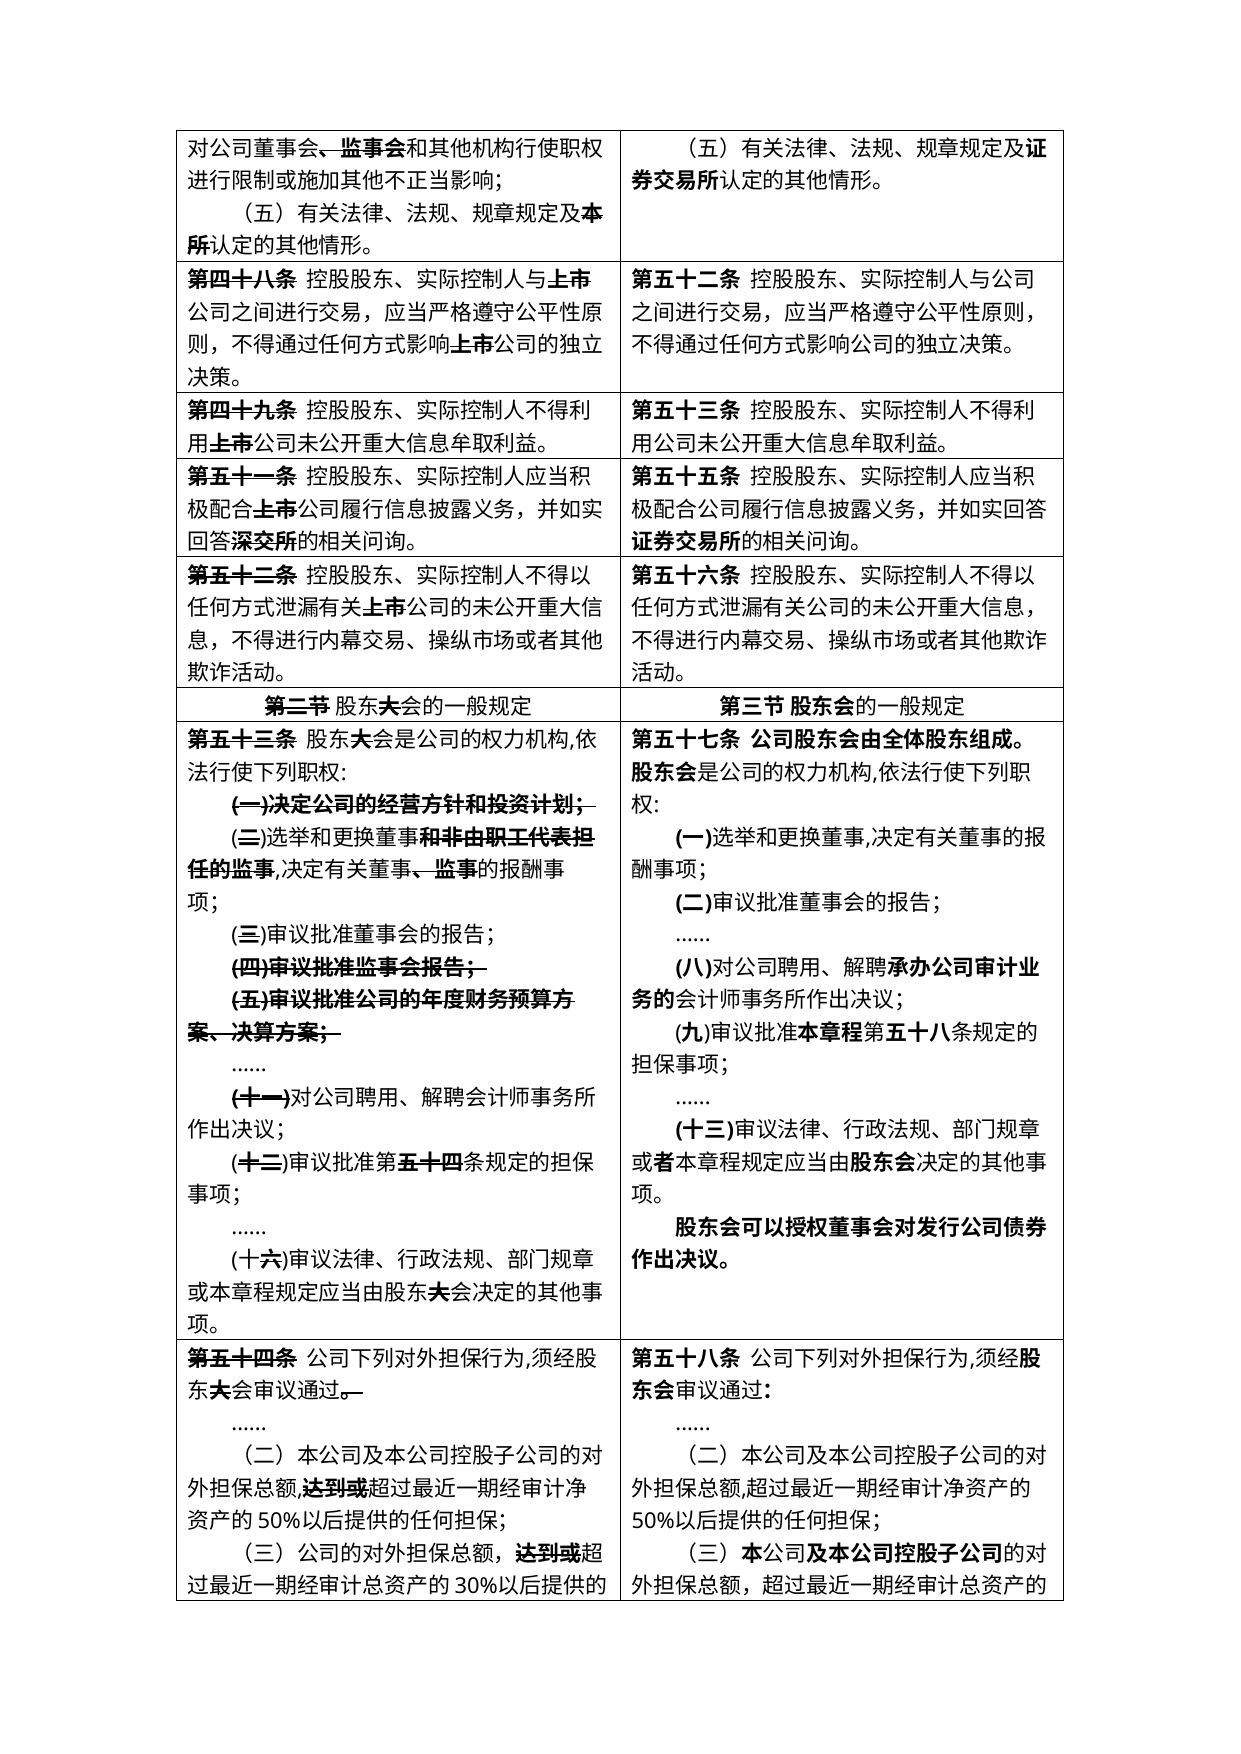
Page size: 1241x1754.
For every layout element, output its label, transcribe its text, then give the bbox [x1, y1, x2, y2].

table_cell 第四十九条 控股股东、实际控制人不得利用上市公司未公开重大信息牟取利益。 [177, 393, 620, 458]
table_cell 第五十一条 控股股东、实际控制人应当积极配合上市公司履行信息披露义务，并如实回答深交所的相关问询。 [177, 459, 620, 556]
table_cell 第五十三条 股东大会是公司的权力机构,依法行使下列职权: (一)决定公司的经营方针和投资计划； (二)选举和更换董事和非由职工代表担任的监事,决定有关董事、监事的报酬事项； (三)审议批准董事会的报告； (四)审议批准监事会报告； (五)审议批准公司的年度财务预算方案、决算方案； ...... (十一)对公司聘用、解聘会计师事务所作出决议； (十二)审议批准第五十四条规定的担保事项； ...... (十六)审议法律、行政法规、部门规章或本章程规定应当由股东大会决定的其他事项。 [177, 722, 620, 1339]
table_cell 第五十五条 控股股东、实际控制人应当积极配合公司履行信息披露义务，并如实回答证券交易所的相关问询。 [621, 459, 1063, 556]
table_cell 第五十三条 控股股东、实际控制人不得利用公司未公开重大信息牟取利益。 [621, 393, 1063, 458]
table_cell 第四十八条 控股股东、实际控制人与上市公司之间进行交易，应当严格遵守公平性原则，不得通过任何方式影响上市公司的独立决策。 [177, 262, 620, 392]
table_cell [621, 131, 1063, 261]
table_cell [177, 1340, 620, 1600]
table_cell 第五十六条 控股股东、实际控制人不得以任何方式泄漏有关公司的未公开重大信息，不得进行内幕交易、操纵市场或者其他欺诈活动。 [621, 557, 1063, 687]
table_cell 第二节 股东大会的一般规定 [177, 688, 620, 721]
table_cell 第三节 股东会的一般规定 [621, 688, 1063, 721]
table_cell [177, 131, 620, 261]
table_cell 第五十七条 公司股东会由全体股东组成。股东会是公司的权力机构,依法行使下列职权: (一)选举和更换董事,决定有关董事的报酬事项； (二)审议批准董事会的报告； ...... (八)对公司聘用、解聘承办公司审计业务的会计师事务所作出决议； (九)审议批准本章程第五十八条规定的担保事项； ...... (十三)审议法律、行政法规、部门规章或者本章程规定应当由股东会决定的其他事项。 股东会可以授权董事会对发行公司债券作出决议。 [621, 722, 1063, 1339]
table_cell 第五十二条 控股股东、实际控制人不得以任何方式泄漏有关上市公司的未公开重大信息，不得进行内幕交易、操纵市场或者其他欺诈活动。 [177, 557, 620, 687]
table_cell 第五十二条 控股股东、实际控制人与公司之间进行交易，应当严格遵守公平性原则，不得通过任何方式影响公司的独立决策。 [621, 262, 1063, 392]
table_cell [621, 1340, 1063, 1600]
